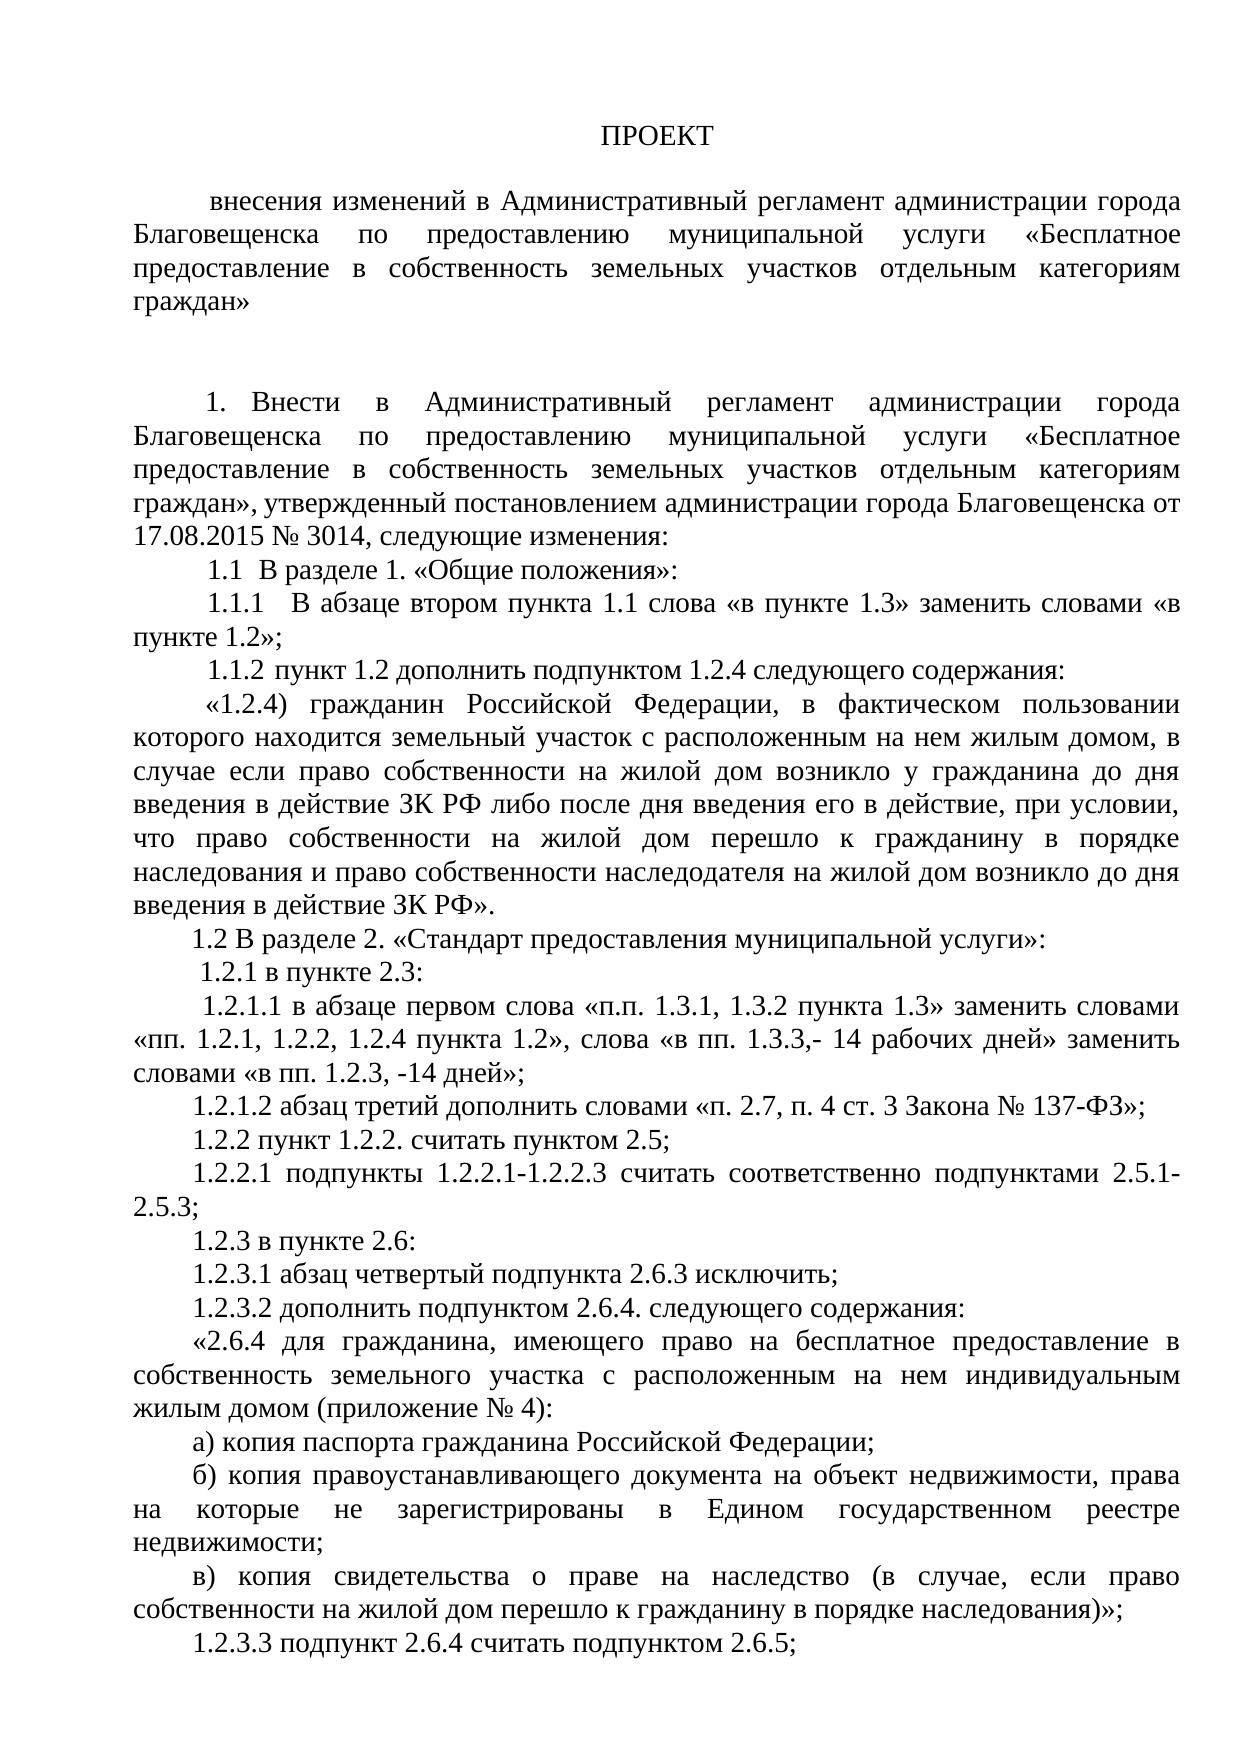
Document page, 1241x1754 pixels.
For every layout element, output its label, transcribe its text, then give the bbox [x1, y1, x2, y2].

text 1.2.3.1 абзац четвертый подпункта 2.6.3 исключить; [133, 1256, 1181, 1290]
list Внести в Административный регламент администрации города Благовещенска по предоставлению муниципальной услуги «Бесплатное предоставление в собственность земельных участков отдельным категориям граждан», утвержденный постановлением администрации города Благовещенска от 17.08.2015 № 3014, следующие изменения: [133, 384, 1181, 552]
text 1.2.1.1 в абзаце первом слова «п.п. 1.3.1, 1.3.2 пункта 1.3» заменить словами «пп. 1.2.1, 1.2.2, 1.2.4 пункта 1.2», слова «в пп. 1.3.3,- 14 рабочих дней» заменить словами «в пп. 1.2.3, -14 дней»; [133, 988, 1181, 1088]
text 1.2 В разделе 2. «Стандарт предоставления муниципальной услуги»: [133, 921, 1181, 954]
text ПРОЕКТ [133, 118, 1181, 152]
text «1.2.4) гражданин Российской Федерации, в фактическом пользовании которого находится земельный участок с расположенным на нем жилым домом, в случае если право собственности на жилой дом возникло у гражданина до дня введения в действие ЗК РФ либо после дня введения его в действие, при условии, что право собственности на жилой дом перешло к гражданину в порядке наследования и право собственности наследодателя на жилой дом возникло до дня введения в действие ЗК РФ». [133, 686, 1181, 921]
list пункт 1.2 дополнить подпунктом 1.2.4 следующего содержания: [207, 652, 1181, 686]
text 1.2.3.3 подпункт 2.6.4 считать подпунктом 2.6.5; [133, 1625, 1181, 1659]
text 1.2.3.2 дополнить подпунктом 2.6.4. следующего содержания: [133, 1290, 1181, 1323]
text 1.2.1 в пункте 2.3: [133, 954, 1181, 988]
list В разделе 1. «Общие положения»: [207, 552, 1181, 585]
text 1.2.2 пункт 1.2.2. считать пунктом 2.5; [133, 1122, 1181, 1156]
text 1.2.2.1 подпункты 1.2.2.1-1.2.2.3 считать соответственно подпунктами 2.5.1-2.5.3; [133, 1156, 1181, 1223]
text 1.2.3 в пункте 2.6: [133, 1223, 1181, 1256]
list В абзаце втором пункта 1.1 слова «в пункте 1.3» заменить словами «в пункте 1.2»; [133, 585, 1181, 652]
text внесения изменений в Административный регламент администрации города Благовещенска по предоставлению муниципальной услуги «Бесплатное предоставление в собственность земельных участков отдельным категориям граждан» [133, 183, 1181, 317]
text а) копия паспорта гражданина Российской Федерации; [133, 1424, 1181, 1457]
text 1.2.1.2 абзац третий дополнить словами «п. 2.7, п. 4 ст. 3 Закона № 137-ФЗ»; [133, 1088, 1181, 1122]
text б) копия правоустанавливающего документа на объект недвижимости, права на которые не зарегистрированы в Едином государственном реестре недвижимости; [133, 1457, 1181, 1558]
text в) копия свидетельства о праве на наследство (в случае, если право собственности на жилой дом перешло к гражданину в порядке наследования)»; [133, 1558, 1181, 1625]
text «2.6.4 для гражданина, имеющего право на бесплатное предоставление в собственность земельного участка с расположенным на нем индивидуальным жилым домом (приложение № 4): [133, 1323, 1181, 1424]
